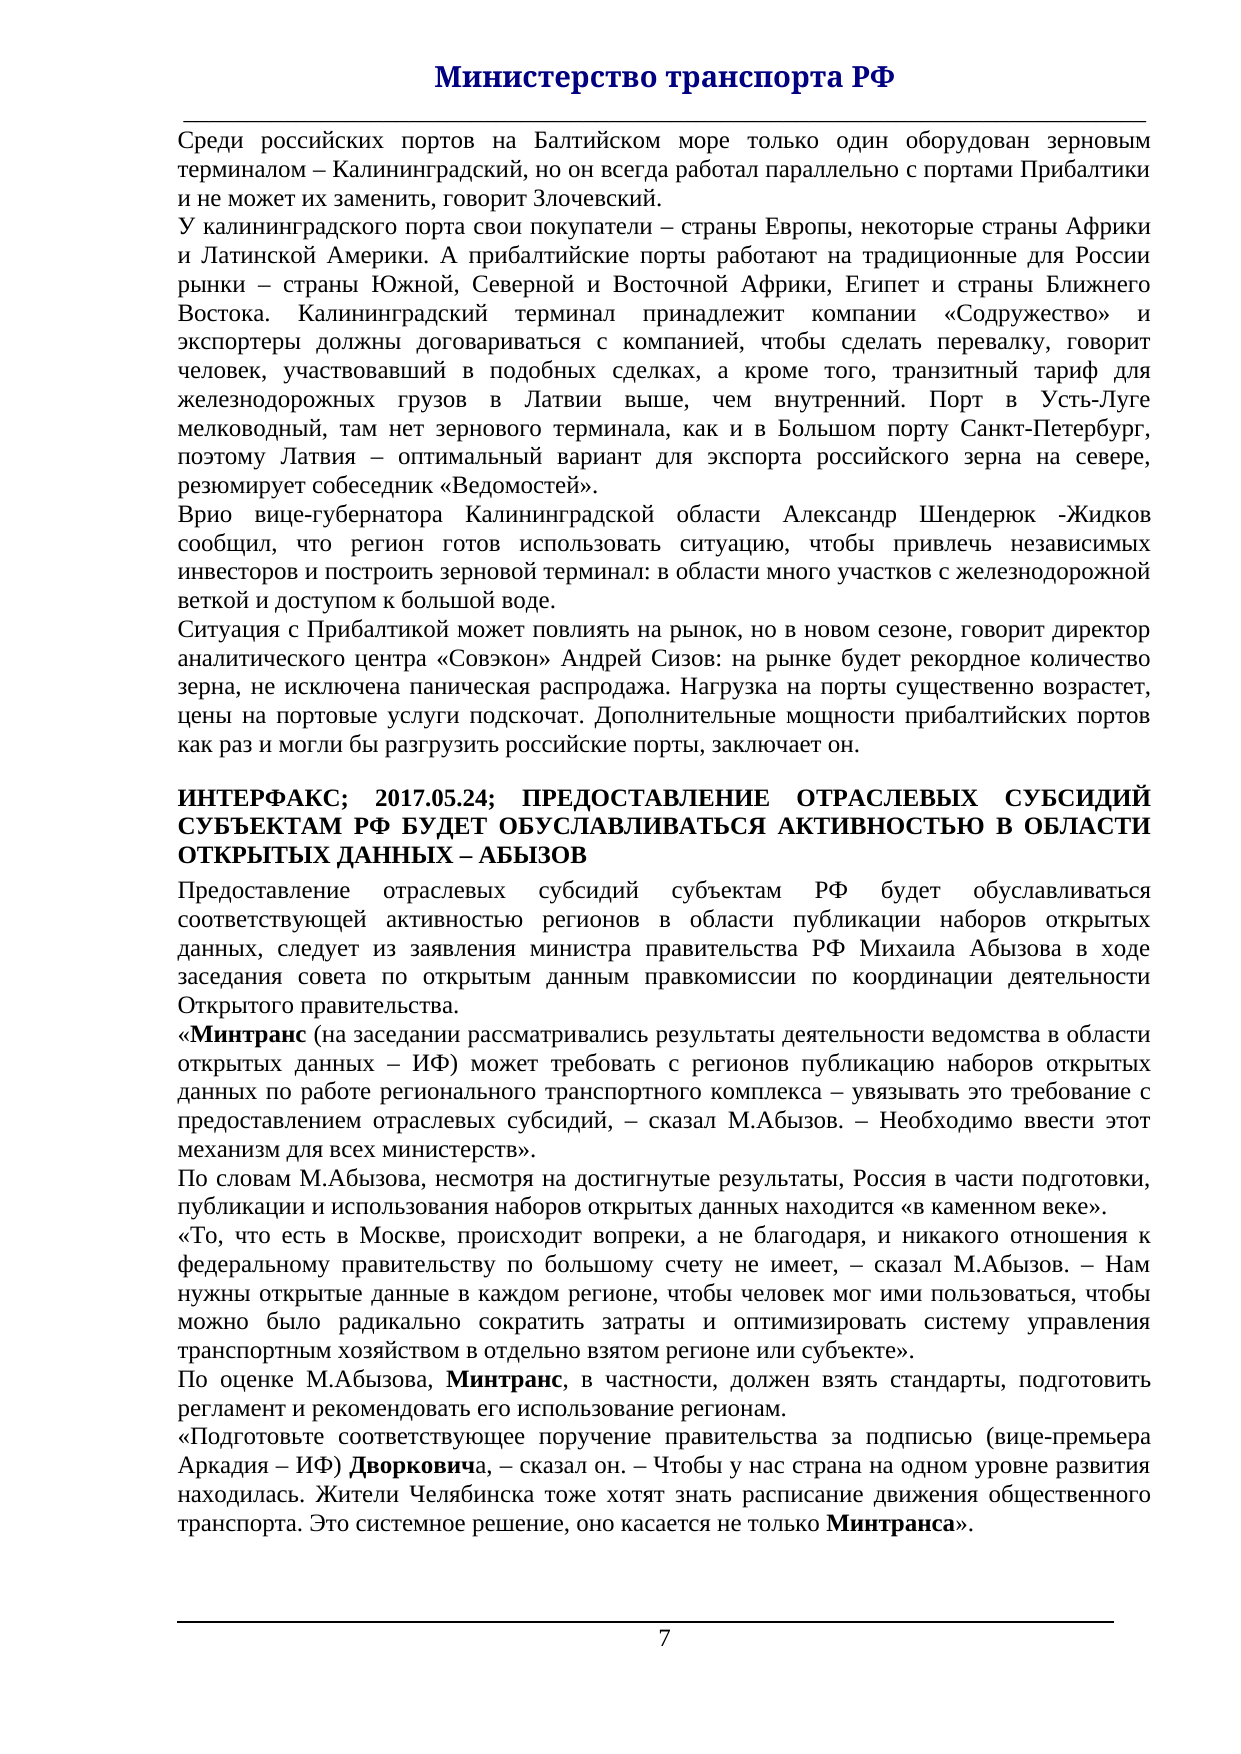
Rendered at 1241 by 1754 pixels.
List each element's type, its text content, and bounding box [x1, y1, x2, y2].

text Врио вице-губернатора Калининградской области Александр Шендерюк -Жидков сообщил, что регион готов использовать ситуацию, чтобы привлечь независимых инвесторов и построить зерновой терминал: в области много участков с железнодорожной веткой и доступом к большой воде. [177, 499, 1152, 614]
text По оценке М.Абызова, Минтранс, в частности, должен взять стандарты, подготовить регламент и рекомендовать его использование регионам. [177, 1364, 1152, 1421]
text «Подготовьте соответствующее поручение правительства за подписью (вице-премьера Аркадия – ИФ) Дворковича, – сказал он. – Чтобы у нас страна на одном уровне развития находилась. Жители Челябинска тоже хотят знать расписание движения общественного транспорта. Это системное решение, оно касается не только Минтранса». [177, 1421, 1152, 1536]
text У калининградского порта свои покупатели – страны Европы, некоторые страны Африки и Латинской Америки. А прибалтийские порты работают на традиционные для России рынки – страны Южной, Северной и Восточной Африки, Египет и страны Ближнего Востока. Калининградский терминал принадлежит компании «Содружество» и экспортеры должны договариваться с компанией, чтобы сделать перевалку, говорит человек, участвовавший в подобных сделках, а кроме того, транзитный тариф для железнодорожных грузов в Латвии выше, чем внутренний. Порт в Усть-Луге мелководный, там нет зернового терминала, как и в Большом порту Санкт-Петербург, поэтому Латвия – оптимальный вариант для экспорта российского зерна на севере, резюмирует собеседник «Ведомостей». [177, 211, 1152, 499]
text Ситуация с Прибалтикой может повлиять на рынок, но в новом сезоне, говорит директор аналитического центра «Совэкон» Андрей Сизов: на рынке будет рекордное количество зерна, не исключена паническая распродажа. Нагрузка на порты существенно возрастет, цены на портовые услуги подскочат. Дополнительные мощности прибалтийских портов как раз и могли бы разгрузить российские порты, заключает он. [177, 614, 1152, 758]
text «То, что есть в Москве, происходит вопреки, а не благодаря, и никакого отношения к федеральному правительству по большому счету не имеет, – сказал М.Абызов. – Нам нужны открытые данные в каждом регионе, чтобы человек мог ими пользоваться, чтобы можно было радикально сократить затраты и оптимизировать систему управления транспортным хозяйством в отдельно взятом регионе или субъекте». [177, 1220, 1152, 1364]
text Среди российских портов на Балтийском море только один оборудован зерновым терминалом – Калининградский, но он всегда работал параллельно с портами Прибалтики и не может их заменить, говорит Злочевский. [177, 125, 1152, 211]
subtitle ИНТЕРФАКС; 2017.05.24; ПРЕДОСТАВЛЕНИЕ ОТРАСЛЕВЫХ СУБСИДИЙ СУБЪЕКТАМ РФ БУДЕТ ОБУСЛАВЛИВАТЬСЯ АКТИВНОСТЬЮ В ОБЛАСТИ ОТКРЫТЫХ ДАННЫХ – АБЫЗОВ [177, 783, 1152, 869]
text По словам М.Абызова, несмотря на достигнутые результаты, Россия в части подготовки, публикации и использования наборов открытых данных находится «в каменном веке». [177, 1163, 1152, 1220]
text Предоставление отраслевых субсидий субъектам РФ будет обуславливаться соответствующей активностью регионов в области публикации наборов открытых данных, следует из заявления министра правительства РФ Михаила Абызова в ходе заседания совета по открытым данным правкомиссии по координации деятельности Открытого правительства. [177, 875, 1152, 1019]
text «Минтранс (на заседании рассматривались результаты деятельности ведомства в области открытых данных – ИФ) может требовать с регионов публикацию наборов открытых данных по работе регионального транспортного комплекса – увязывать это требование с предоставлением отраслевых субсидий, – сказал М.Абызов. – Необходимо ввести этот механизм для всех министерств». [177, 1019, 1152, 1163]
